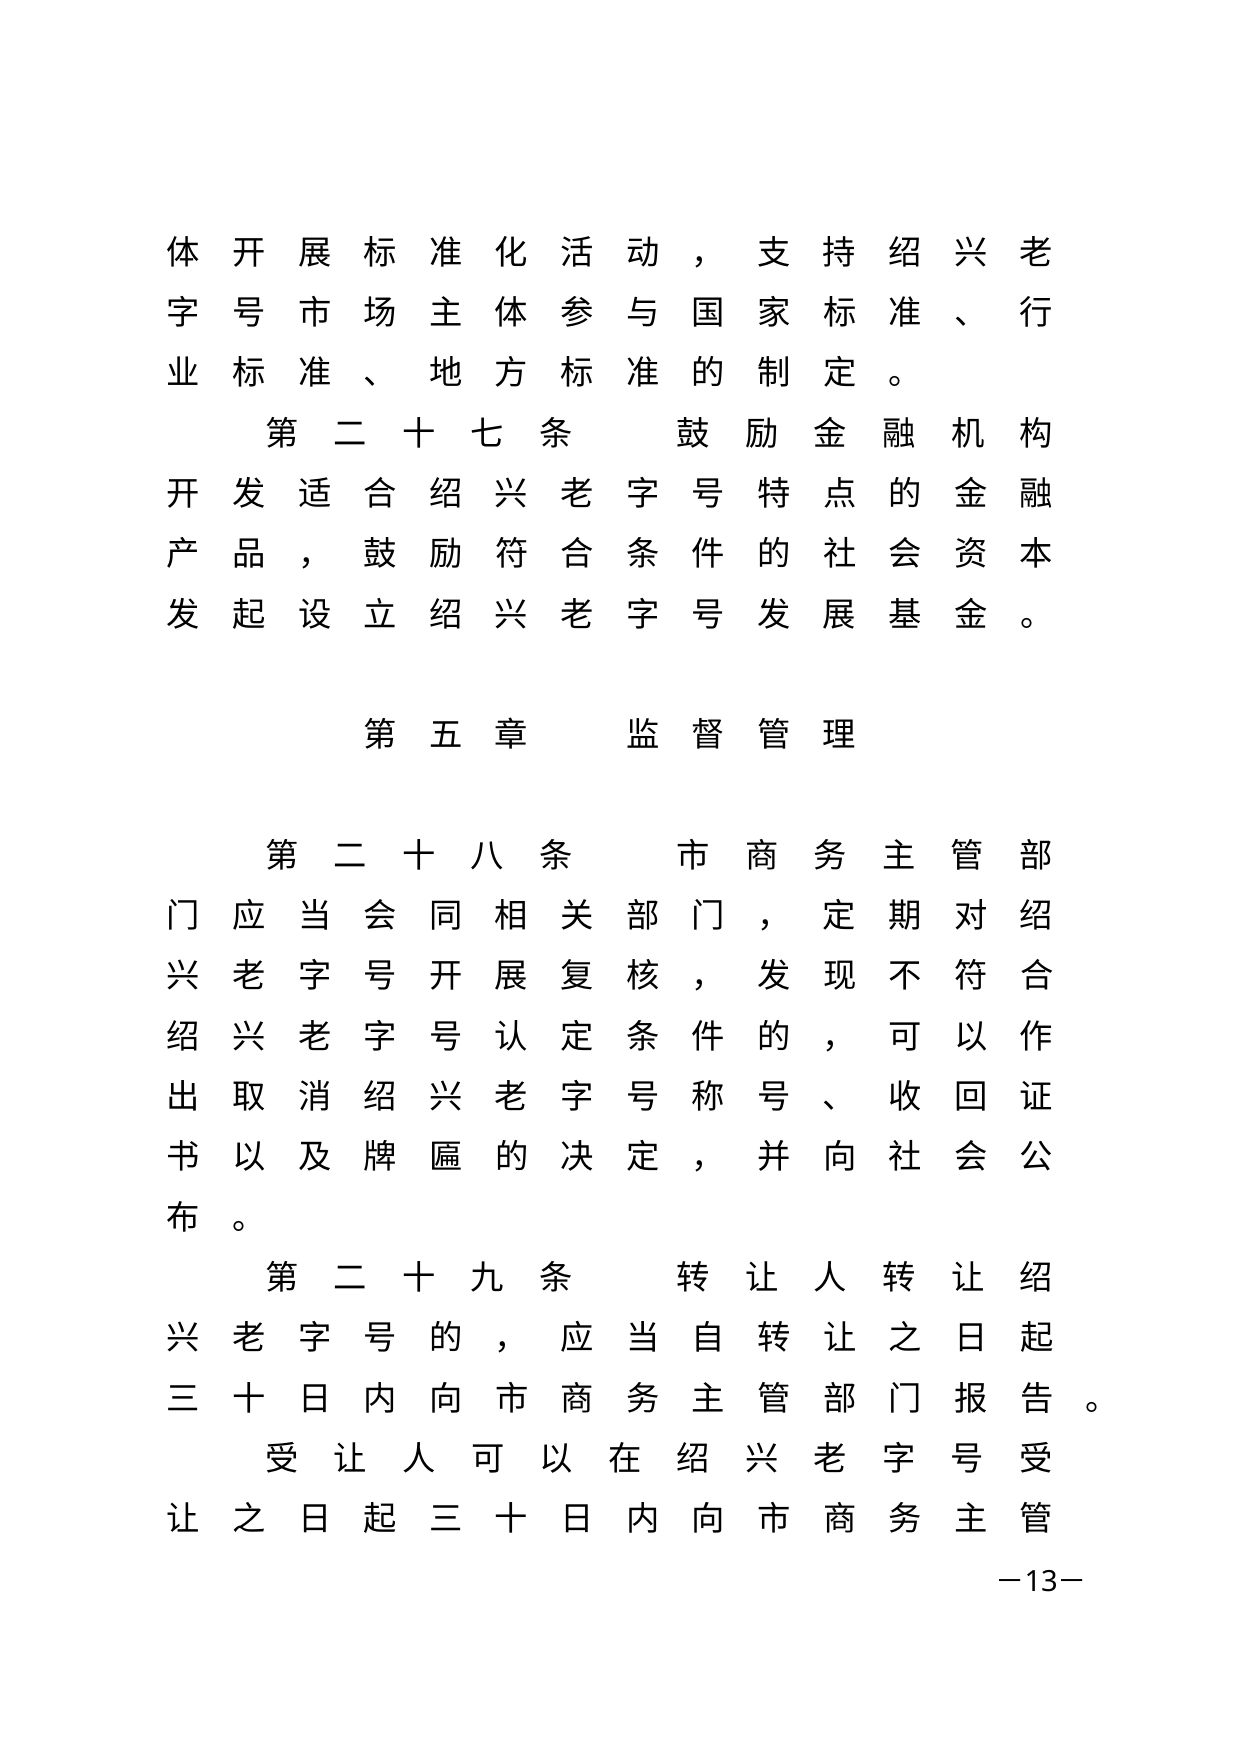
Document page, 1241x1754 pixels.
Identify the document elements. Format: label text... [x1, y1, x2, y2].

text 第二十六条 市场监督管理部门应当指导绍兴老字号市场主体开展标准化活动，支持绍兴老字号市场主体参与国家标准、行业标准、地方标准的制定。 [167, 219, 1085, 400]
text 受让人可以在绍兴老字号受让之日起三十日内向市商务主管部门申请变更。市商务主管部门应当会同有关部门，在接到申请变更之日起三十日内进行审核。符合认定要求的，应当及时变更并向社会公布；不符合认定要求或者不在规定时间内申请变更的，取消绍兴老字号称号并向社会公布。 [167, 1426, 1085, 1546]
text 第五章 监督管理 [167, 702, 1085, 762]
text 第二十七条 鼓励金融机构开发适合绍兴老字号特点的金融产品，鼓励符合条件的社会资本发起设立绍兴老字号发展基金。 [167, 400, 1085, 642]
text 第二十九条 转让人转让绍兴老字号的，应当自转让之日起三十日内向市商务主管部门报告。 [167, 1245, 1085, 1426]
text 第二十八条 市商务主管部门应当会同相关部门，定期对绍兴老字号开展复核，发现不符合绍兴老字号认定条件的，可以作出取消绍兴老字号称号、收回证书以及牌匾的决定，并向社会公布。 [167, 823, 1085, 1245]
